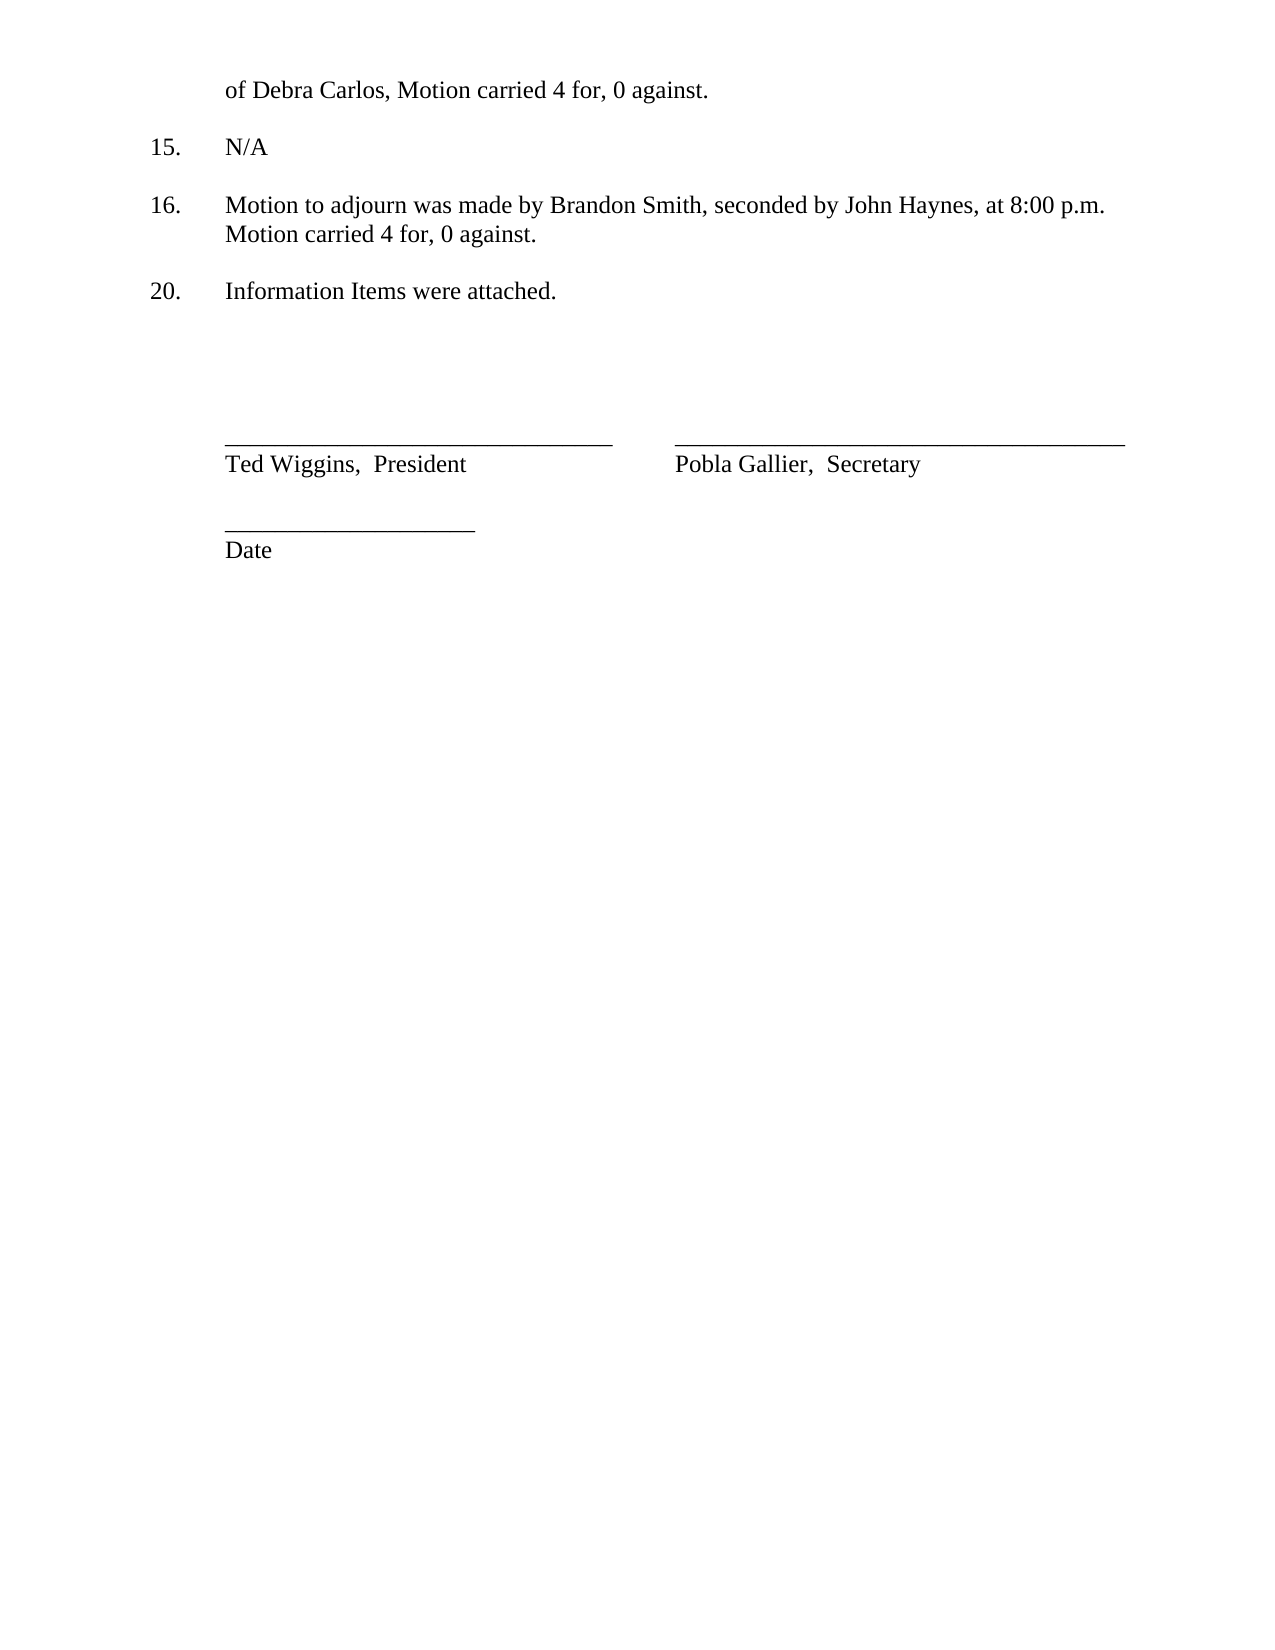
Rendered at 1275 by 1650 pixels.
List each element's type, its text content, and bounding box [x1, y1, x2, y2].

text ____________________ [150, 506, 1125, 535]
text 15. N/A [150, 132, 1125, 161]
text _______________________________ ____________________________________ [150, 420, 1125, 449]
text 20. Information Items were attached. [150, 276, 1125, 305]
text Ted Wiggins, President Pobla Gallier, Secretary [150, 449, 1125, 477]
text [150, 75, 1125, 104]
text Date [150, 535, 1125, 564]
text 16. Motion to adjourn was made by Brandon Smith, seconded by John Haynes, at 8:00 p.m. Motion carried 4 for, 0 against. [150, 190, 1125, 247]
